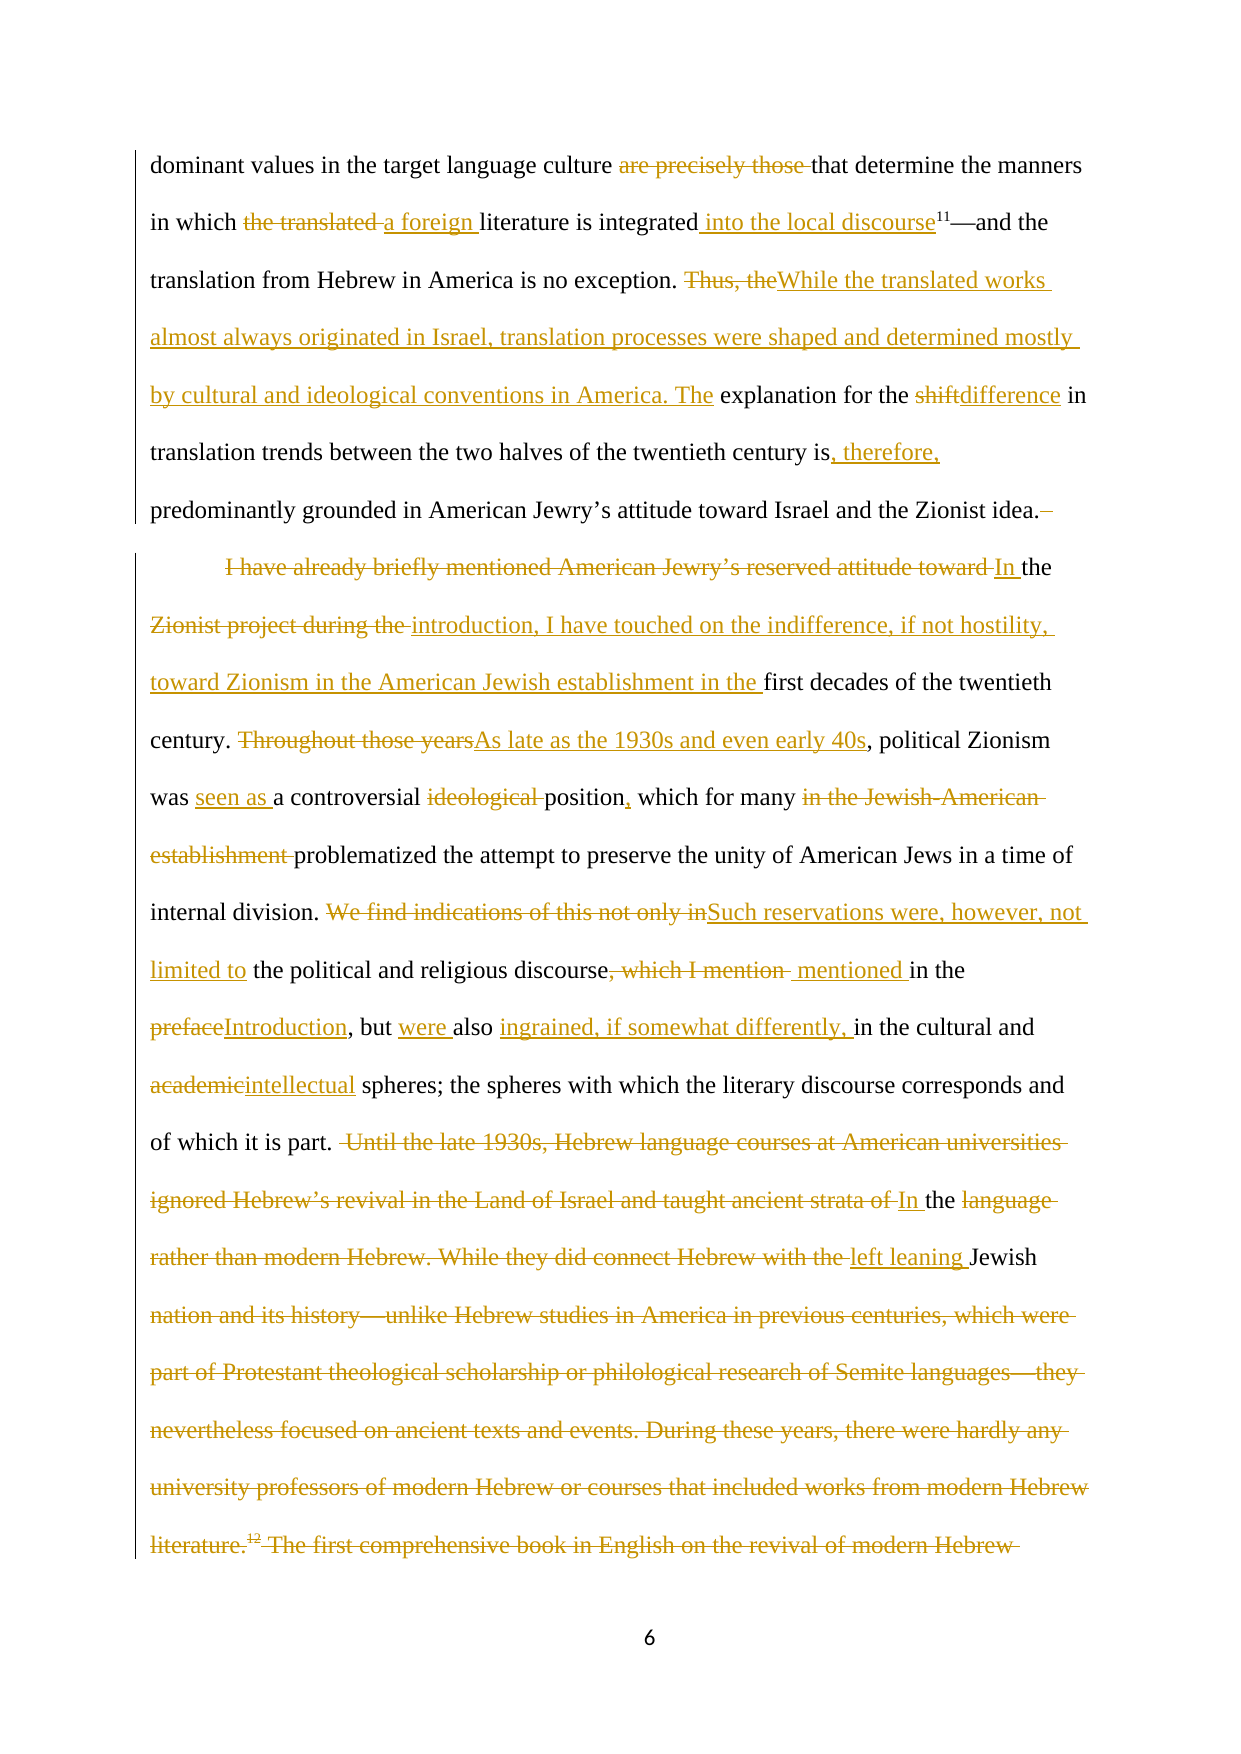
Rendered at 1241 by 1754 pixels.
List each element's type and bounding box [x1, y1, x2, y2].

text [150, 552, 1090, 1559]
list [150, 150, 1090, 524]
